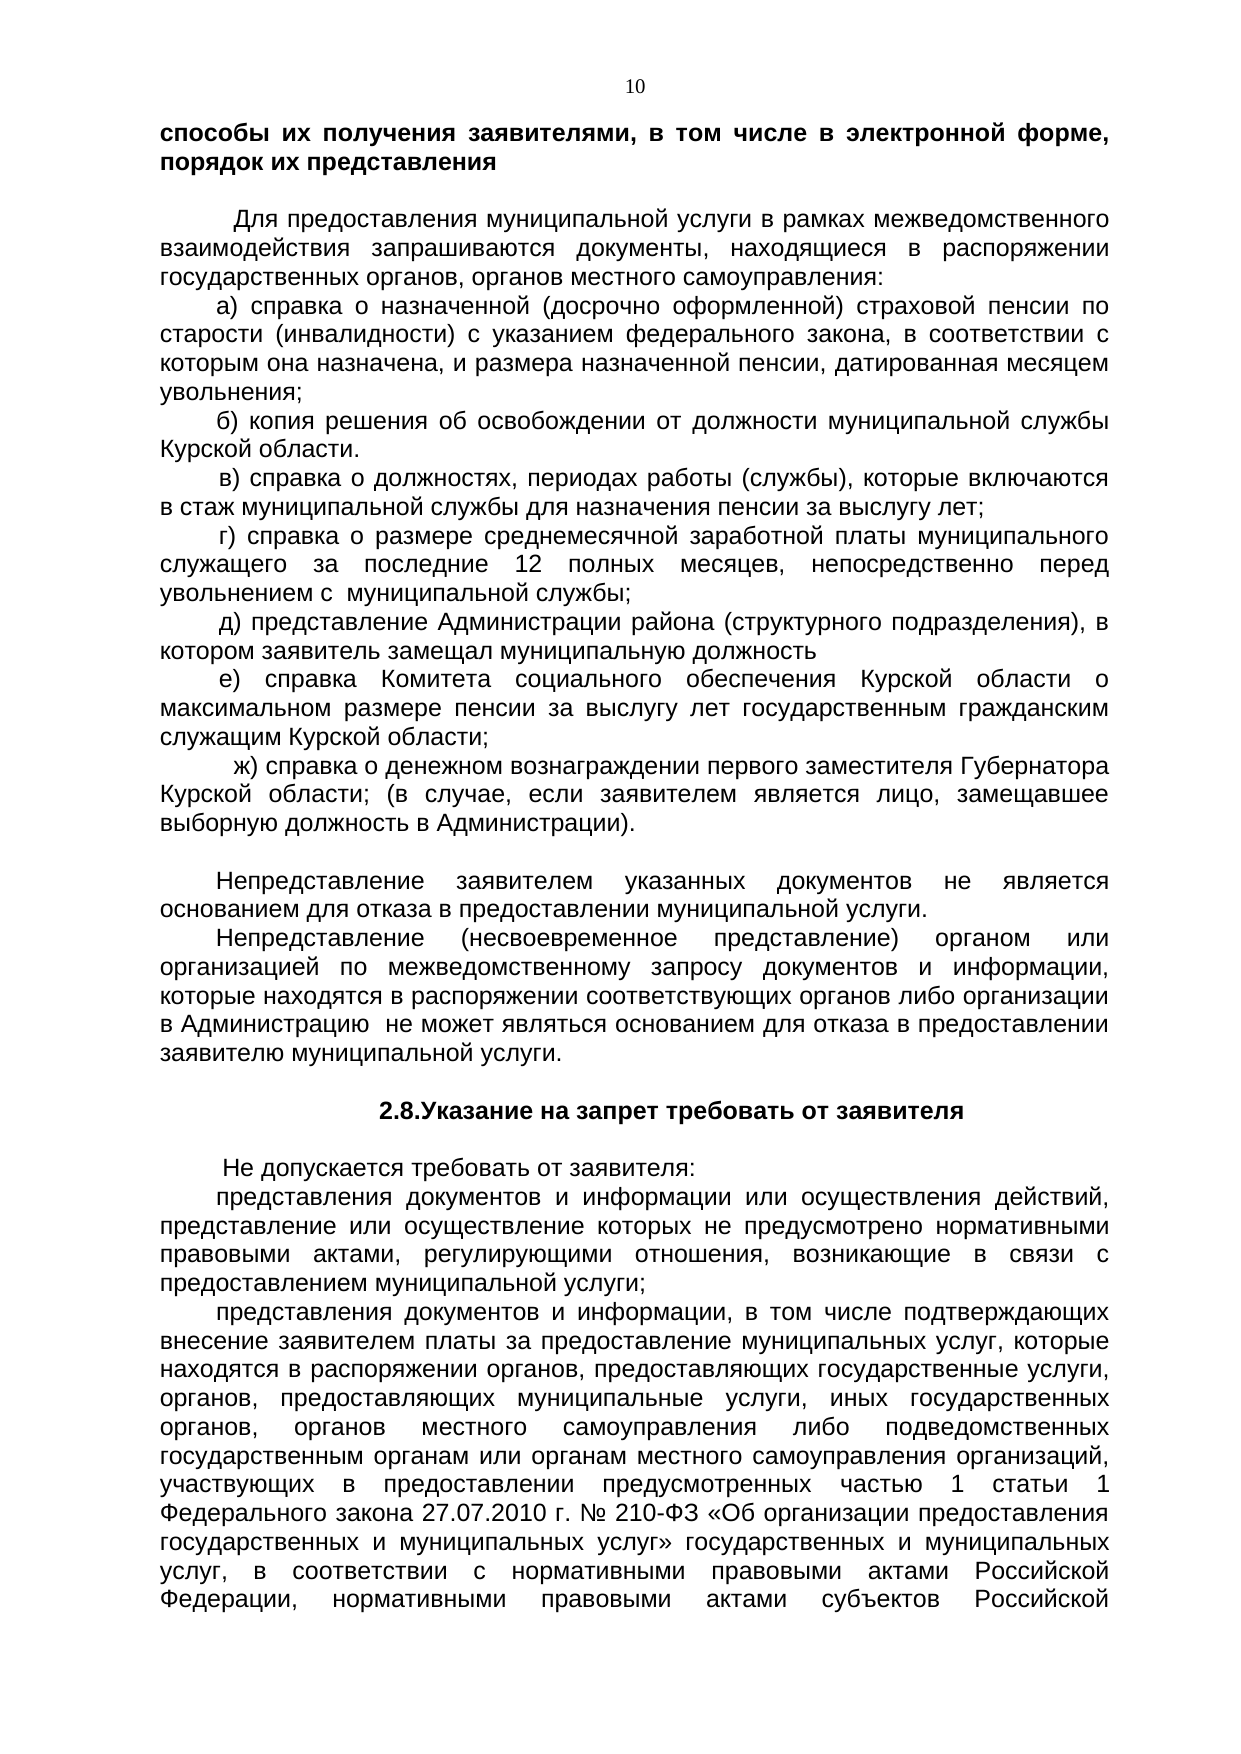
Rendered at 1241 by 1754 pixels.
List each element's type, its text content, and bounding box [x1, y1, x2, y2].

text представления документов и информации или осуществления действий, представление или осуществление которых не предусмотрено нормативными правовыми актами, регулирующими отношения, возникающие в связи с предоставлением муниципальной услуги; [159, 1182, 1110, 1297]
text д) представление Администрации района (структурного подразделения), в котором заявитель замещал муниципальную должность [159, 607, 1110, 664]
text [159, 1297, 1110, 1613]
text а) справка о назначенной (досрочно оформленной) страховой пенсии по старости (инвалидности) с указанием федерального закона, в соответствии с которым она назначена, и размера назначенной пенсии, датированная месяцем увольнения; [159, 291, 1110, 406]
text г) справка о размере среднемесячной заработной платы муниципального служащего за последние 12 полных месяцев, непосредственно перед увольнением с муниципальной службы; [159, 521, 1110, 607]
text Непредставление (несвоевременное представление) органом или организацией по межведомственному запросу документов и информации, которые находятся в распоряжении соответствующих органов либо организации в Администрацию не может являться основанием для отказа в предоставлении заявителю муниципальной услуги. [159, 923, 1110, 1067]
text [159, 118, 1110, 176]
text е) справка Комитета социального обеспечения Курской области о максимальном размере пенсии за выслугу лет государственным гражданским служащим Курской области; [159, 664, 1110, 751]
text Для предоставления муниципальной услуги в рамках межведомственного взаимодействия запрашиваются документы, находящиеся в распоряжении государственных органов, органов местного самоуправления: [159, 204, 1110, 291]
text ж) справка о денежном вознаграждении первого заместителя Губернатора Курской области; (в случае, если заявителем является лицо, замещавшее выборную должность в Администрации). [159, 751, 1110, 837]
text в) справка о должностях, периодах работы (службы), которые включаются в стаж муниципальной службы для назначения пенсии за выслугу лет; [159, 463, 1110, 521]
text Непредставление заявителем указанных документов не является основанием для отказа в предоставлении муниципальной услуги. [159, 866, 1110, 923]
text 2.8.Указание на запрет требовать от заявителя [159, 1096, 1110, 1124]
text б) копия решения об освобождении от должности муниципальной службы Курской области. [159, 406, 1110, 463]
text Не допускается требовать от заявителя: [159, 1153, 1110, 1182]
